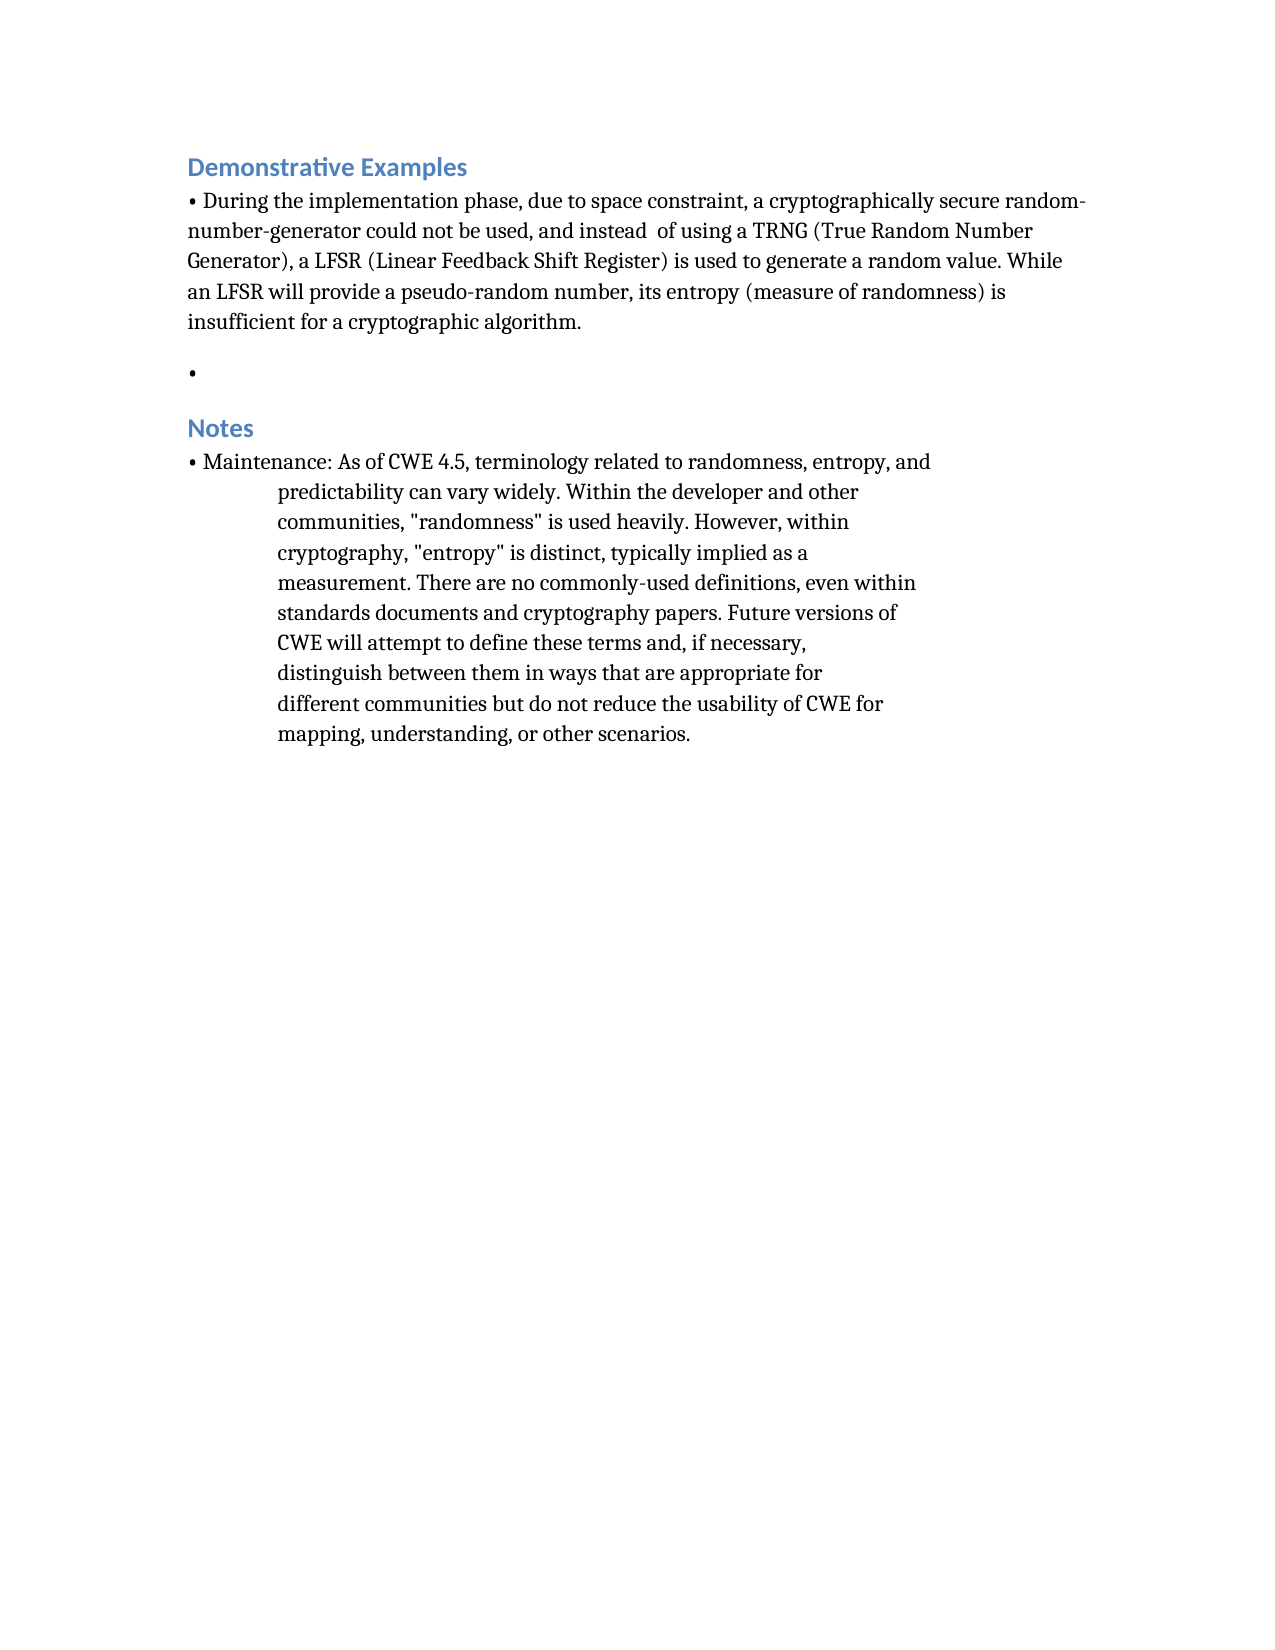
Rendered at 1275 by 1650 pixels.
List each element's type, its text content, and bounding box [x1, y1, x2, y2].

text • Maintenance: As of CWE 4.5, terminology related to randomness, entropy, and predictability can vary widely. Within the developer and other communities, "randomness" is used heavily. However, within cryptography, "entropy" is distinct, typically implied as a measurement. There are no commonly-used definitions, even within standards documents and cryptography papers. Future versions of CWE will attempt to define these terms and, if necessary, distinguish between them in ways that are appropriate for different communities but do not reduce the usability of CWE for mapping, understanding, or other scenarios. [187, 449, 1087, 747]
text • [187, 360, 1087, 386]
subtitle Demonstrative Examples [187, 150, 1087, 183]
text • During the implementation phase, due to space constraint, a cryptographically secure random-number-generator could not be used, and instead of using a TRNG (True Random Number Generator), a LFSR (Linear Feedback Shift Register) is used to generate a random value. While an LFSR will provide a pseudo-random number, its entropy (measure of randomness) is insufficient for a cryptographic algorithm. [187, 188, 1087, 335]
subtitle Notes [187, 411, 1087, 444]
